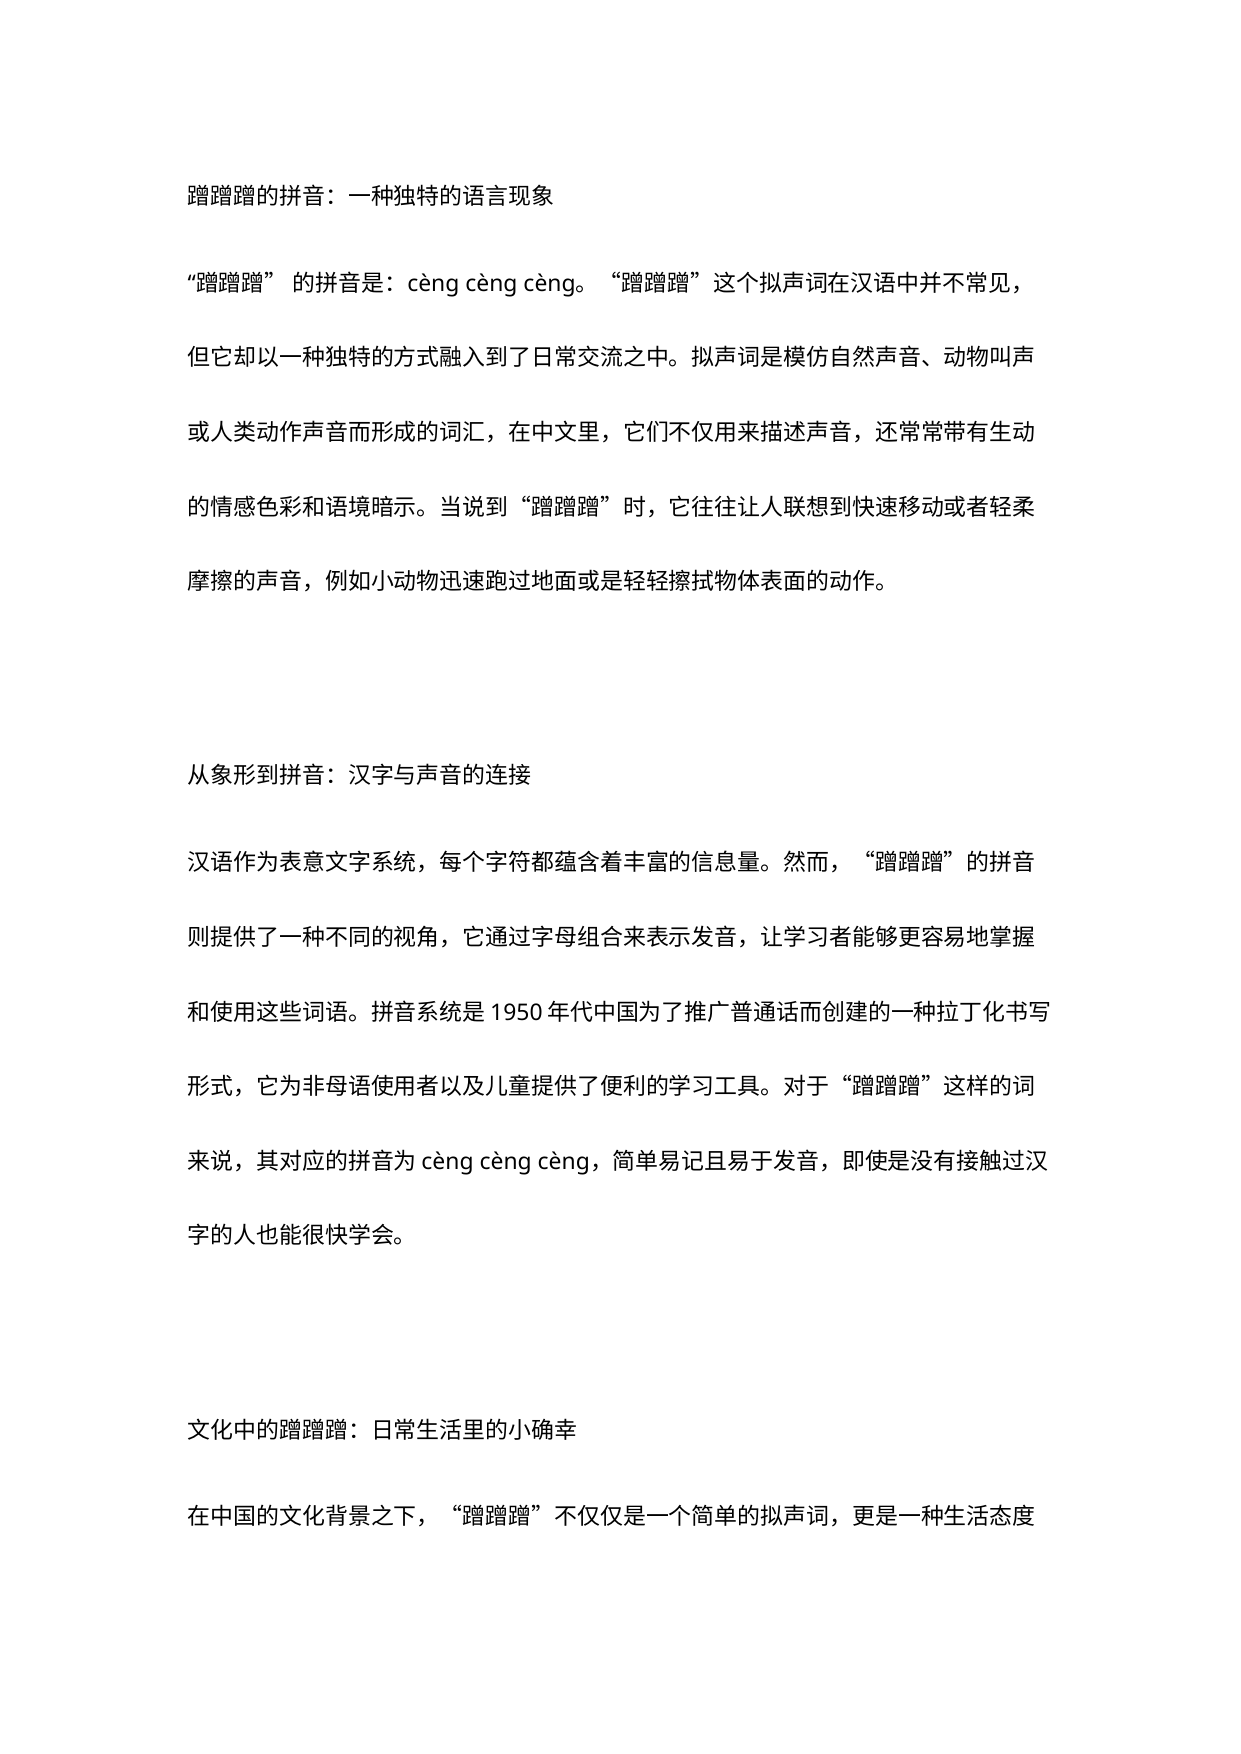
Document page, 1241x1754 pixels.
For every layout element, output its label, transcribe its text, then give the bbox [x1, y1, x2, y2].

text 蹭蹭蹭的拼音：一种独特的语言现象 [187, 162, 1053, 227]
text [187, 1482, 1053, 1547]
text 从象形到拼音：汉字与声音的连接 [187, 742, 1053, 807]
text 文化中的蹭蹭蹭：日常生活里的小确幸 [187, 1396, 1053, 1461]
text “蹭蹭蹭” 的拼音是：cèng cèng cèng。“蹭蹭蹭”这个拟声词在汉语中并不常见，但它却以一种独特的方式融入到了日常交流之中。拟声词是模仿自然声音、动物叫声或人类动作声音而形成的词汇，在中文里，它们不仅用来描述声音，还常常带有生动的情感色彩和语境暗示。当说到“蹭蹭蹭”时，它往往让人联想到快速移动或者轻柔摩擦的声音，例如小动物迅速跑过地面或是轻轻擦拭物体表面的动作。 [187, 248, 1053, 612]
text 汉语作为表意文字系统，每个字符都蕴含着丰富的信息量。然而，“蹭蹭蹭”的拼音则提供了一种不同的视角，它通过字母组合来表示发音，让学习者能够更容易地掌握和使用这些词语。拼音系统是1950年代中国为了推广普通话而创建的一种拉丁化书写形式，它为非母语使用者以及儿童提供了便利的学习工具。对于“蹭蹭蹭”这样的词来说，其对应的拼音为cèng cèng cèng，简单易记且易于发音，即使是没有接触过汉字的人也能很快学会。 [187, 828, 1053, 1267]
